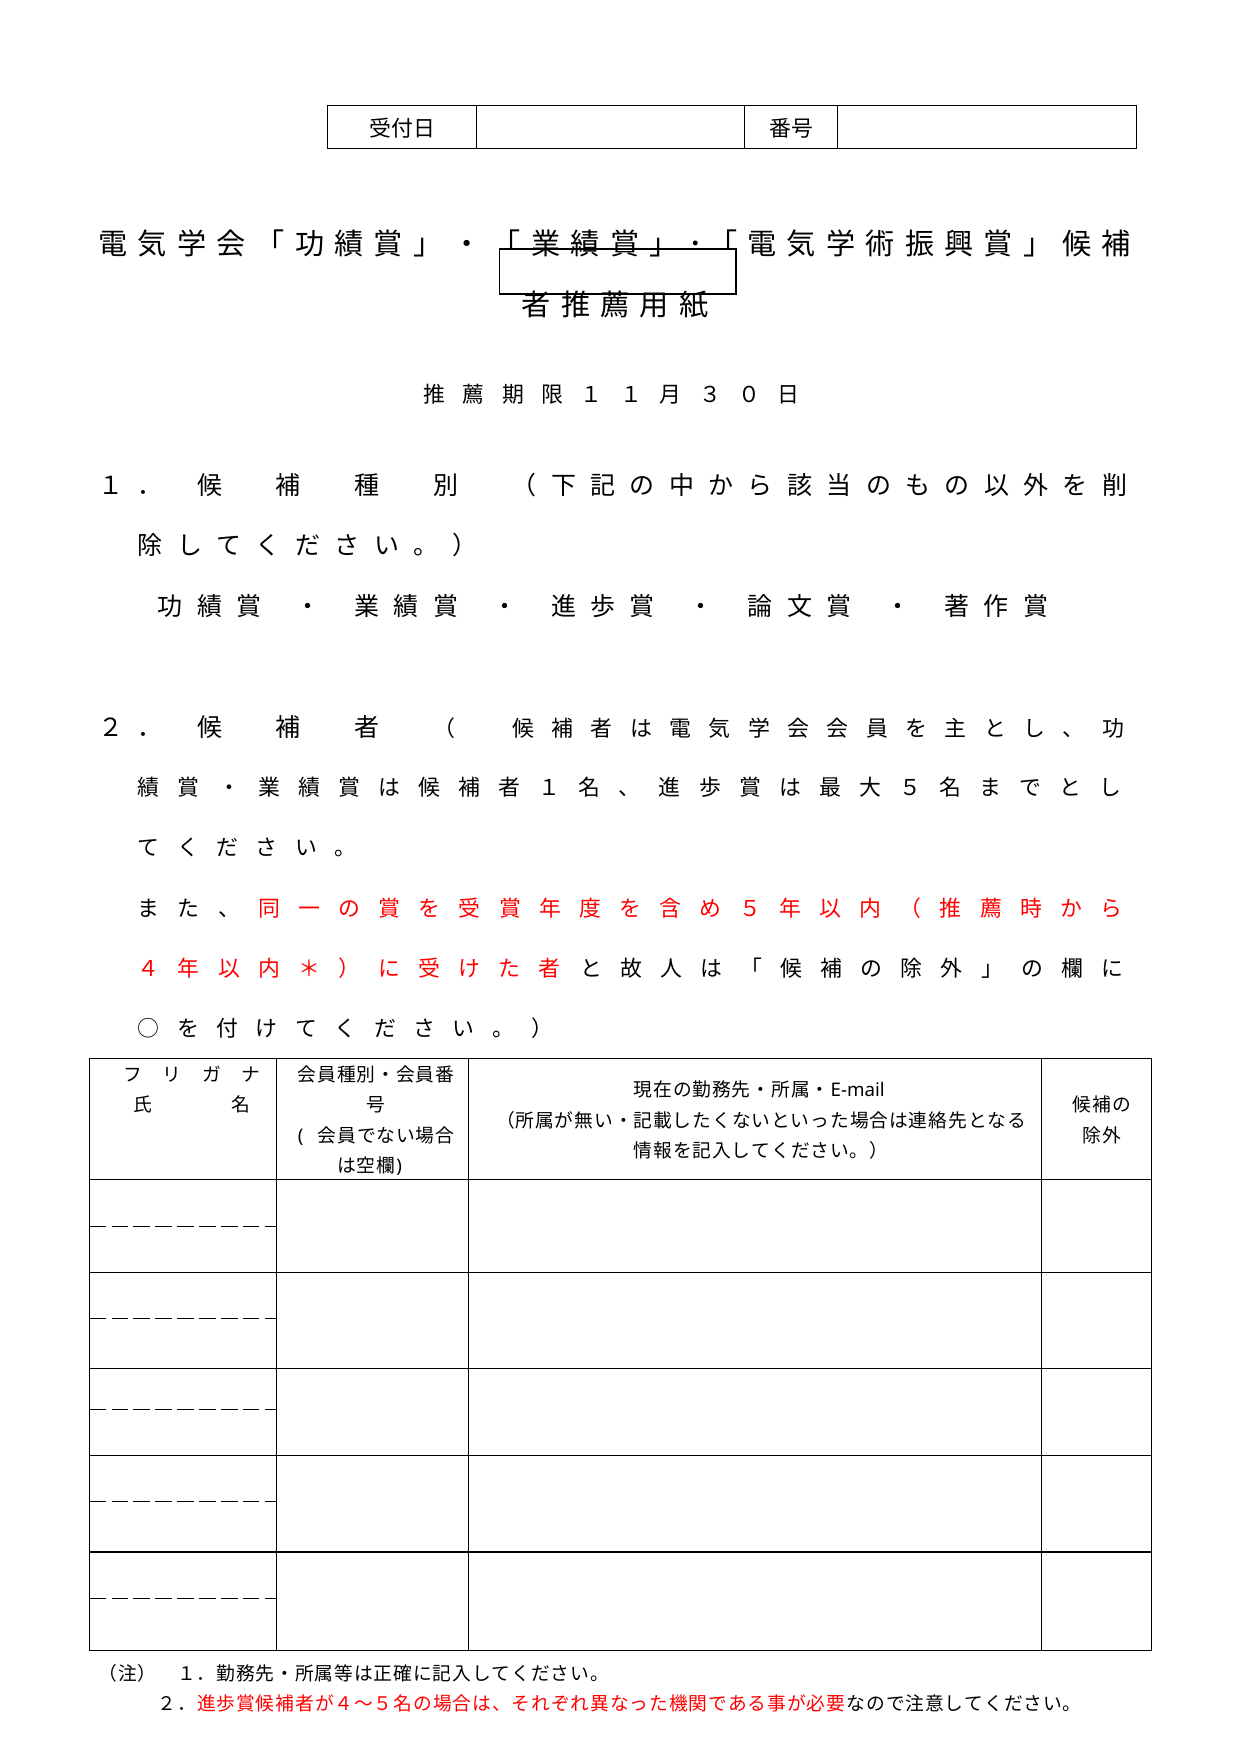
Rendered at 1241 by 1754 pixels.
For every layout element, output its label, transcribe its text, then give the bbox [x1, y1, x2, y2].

text 電気学会「功績賞」・「業績賞」･「電気学術振興賞」候補者推薦用紙 [98, 212, 1142, 332]
table_cell [469, 1273, 1041, 1368]
table_cell [90, 1456, 276, 1501]
table_cell [90, 1409, 276, 1455]
table_cell [277, 1456, 468, 1551]
table_cell [90, 1598, 276, 1650]
table_header [838, 106, 1136, 148]
table_header 番号 [745, 106, 837, 148]
table_cell [1042, 1273, 1151, 1368]
table_cell [277, 1180, 468, 1272]
table_header [477, 106, 744, 148]
text また、同一の賞を受賞年度を含め５年以内（推薦時から４年以内＊）に受けた者と故人は「候補の除外」の欄に○を付けてください。） [136, 876, 1142, 1057]
table_cell [1042, 1180, 1151, 1272]
table_cell [1042, 1456, 1151, 1551]
table_cell [469, 1369, 1041, 1455]
text （注） １．勤務先・所属等は正確に記入してください。 [98, 1657, 1142, 1687]
table_cell [90, 1226, 276, 1272]
table_header 現在の勤務先・所属・E-mail （所属が無い・記載したくないといった場合は連絡先となる情報を記入してください。） [469, 1059, 1041, 1179]
table_cell [277, 1553, 468, 1650]
table_header 受付日 [328, 106, 476, 148]
text 功績賞 ・ 業績賞 ・ 進歩賞 ・ 論文賞 ・ 著作賞 [98, 574, 1142, 634]
table_cell [90, 1273, 276, 1318]
table_header フ リ ガ ナ 氏 名 [90, 1059, 276, 1179]
table_cell [90, 1318, 276, 1368]
table_cell [1042, 1553, 1151, 1650]
table_cell [1042, 1369, 1151, 1455]
table_cell [469, 1553, 1041, 1650]
table_cell [90, 1553, 276, 1598]
table_cell [90, 1501, 276, 1551]
table_header 会員種別・会員番号 (会員でない場合は空欄) [277, 1059, 468, 1179]
text 推薦期限１１月３０日 [98, 363, 1142, 423]
table_cell [469, 1180, 1041, 1272]
table_cell [277, 1369, 468, 1455]
table_cell [90, 1180, 276, 1226]
list 候 補 者 （ 候補者は電気学会会員を主とし、功績賞・業績賞は候補者１名、進歩賞は最大５名までとしてください。 [98, 695, 1142, 876]
text ２．進歩賞候補者が４～５名の場合は、それぞれ異なった機関である事が必要なので注意してください。 [98, 1687, 1142, 1718]
table_cell [469, 1456, 1041, 1551]
list 候 補 種 別 （下記の中から該当のもの以外を削除してください。） [98, 453, 1142, 574]
table_header 候補の除外 [1042, 1059, 1151, 1179]
table_cell [90, 1369, 276, 1409]
table_cell [277, 1273, 468, 1368]
